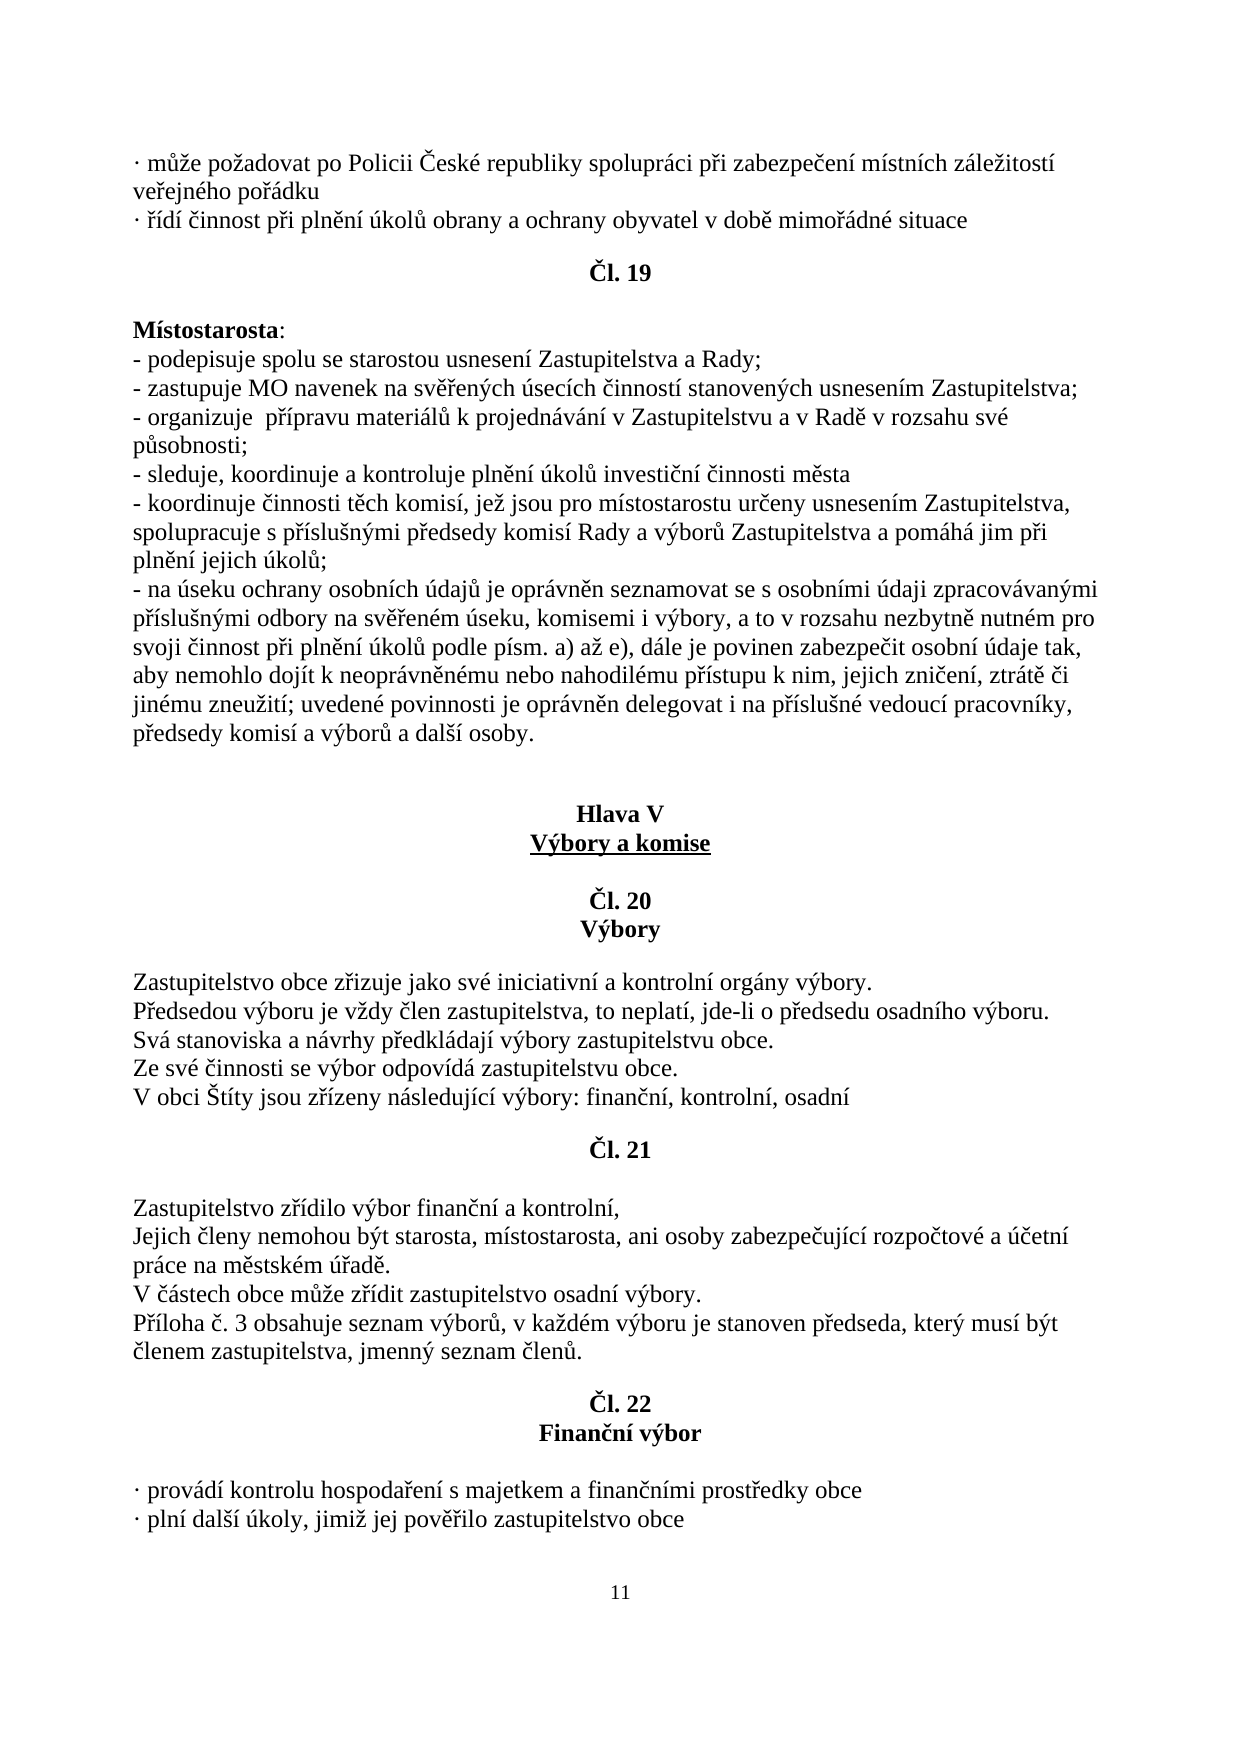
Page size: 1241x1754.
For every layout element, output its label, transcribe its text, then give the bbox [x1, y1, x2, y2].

text Čl. 22 Finanční výbor [133, 1389, 1108, 1447]
text Zastupitelstvo zřídilo výbor finanční a kontrolní, Jejich členy nemohou být starosta, místostarosta, ani osoby zabezpečující rozpočtové a účetní práce na městském úřadě. V částech obce může zřídit zastupitelstvo osadní výbory. Příloha č. 3 obsahuje seznam výborů, v každém výboru je stanoven předseda, který musí být členem zastupitelstva, jmenný seznam členů. [133, 1193, 1108, 1389]
text Zastupitelstvo obce zřizuje jako své iniciativní a kontrolní orgány výbory. Předsedou výboru je vždy člen zastupitelstva, to neplatí, jde-li o předsedu osadního výboru. Svá stanoviska a návrhy předkládají výbory zastupitelstvu obce. Ze své činnosti se výbor odpovídá zastupitelstvu obce. V obci Štíty jsou zřízeny následující výbory: finanční, kontrolní, osadní [133, 967, 1108, 1135]
text · provádí kontrolu hospodaření s majetkem a finančními prostředky obce · plní další úkoly, jimiž jej pověřilo zastupitelstvo obce [133, 1475, 1108, 1557]
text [133, 148, 1108, 258]
text Hlava V Výbory a komise [133, 799, 1108, 857]
text Čl. 20 Výbory [133, 857, 1108, 967]
text Čl. 21 [133, 1135, 1108, 1164]
text Místostarosta: [133, 315, 1108, 344]
text - podepisuje spolu se starostou usnesení Zastupitelstva a Rady; - zastupuje MO navenek na svěřených úsecích činností stanovených usnesením Zastupitelstva; - organizuje přípravu materiálů k projednávání v Zastupitelstvu a v Radě v rozsahu své působnosti; - sleduje, koordinuje a kontroluje plnění úkolů investiční činnosti města - koordinuje činnosti těch komisí, jež jsou pro místostarostu určeny usnesením Zastupitelstva, spolupracuje s příslušnými předsedy komisí Rady a výborů Zastupitelstva a pomáhá jim při plnění jejich úkolů; - na úseku ochrany osobních údajů je oprávněn seznamovat se s osobními údaji zpracovávanými příslušnými odbory na svěřeném úseku, komisemi i výbory, a to v rozsahu nezbytně nutném pro svoji činnost při plnění úkolů podle písm. a) až e), dále je povinen zabezpečit osobní údaje tak, aby nemohlo dojít k neoprávněnému nebo nahodilému přístupu k nim, jejich zničení, ztrátě či jinému zneužití; uvedené povinnosti je oprávněn delegovat i na příslušné vedoucí pracovníky, předsedy komisí a výborů a další osoby. [133, 344, 1108, 747]
text Čl. 19 [133, 258, 1108, 287]
